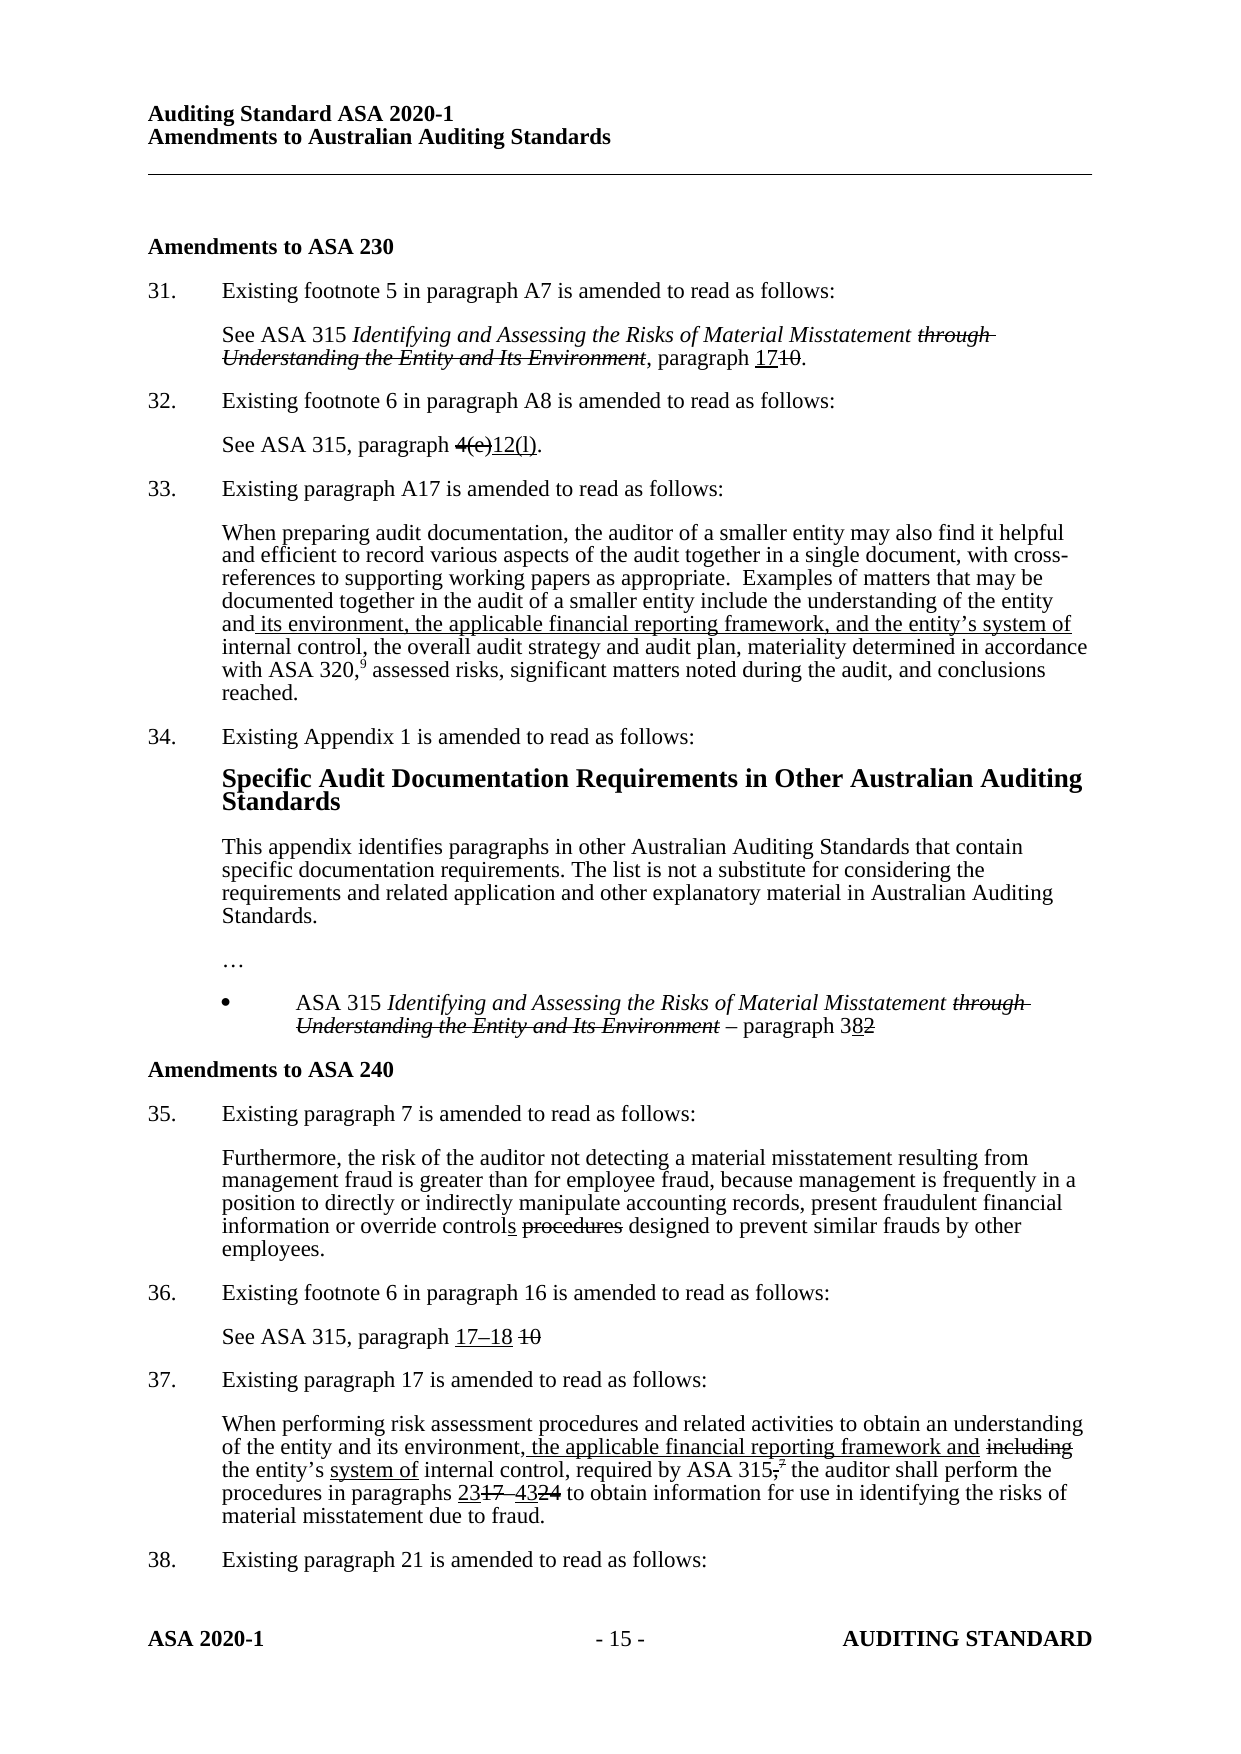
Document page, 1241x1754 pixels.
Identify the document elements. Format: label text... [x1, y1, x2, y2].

text Existing Appendix 1 is amended to read as follows: [148, 726, 1092, 749]
list See ASA 315, paragraph 17‒18 10 [222, 1326, 1092, 1349]
subtitle Amendments to ASA 230 [148, 236, 1092, 259]
text This appendix identifies paragraphs in other Australian Auditing Standards that contain specific documentation requirements. The list is not a substitute for considering the requirements and related application and other explanatory material in Australian Auditing Standards. [222, 836, 1092, 928]
text Existing paragraph A17 is amended to read as follows: [148, 478, 1092, 501]
text Existing paragraph 17 is amended to read as follows: [148, 1369, 1092, 1392]
list See ASA 315 Identifying and Assessing the Risks of Material Misstatement through Understanding the Entity and Its Environment, paragraph 1710. [222, 324, 1092, 369]
list See ASA 315, paragraph 4(e)12(l). [222, 434, 1092, 457]
text When preparing audit documentation, the auditor of a smaller entity may also find it helpful and efficient to record various aspects of the audit together in a single document, with cross-references to supporting working papers as appropriate. Examples of matters that may be documented together in the audit of a smaller entity include the understanding of the entity and its environment, the applicable financial reporting framework, and the entity’s system of internal control, the overall audit strategy and audit plan, materiality determined in accordance with ASA 320,9 assessed risks, significant matters noted during the audit, and conclusions reached. [222, 522, 1092, 705]
text Existing footnote 5 in paragraph A7 is amended to read as follows: [148, 280, 1092, 303]
text Existing paragraph 21 is amended to read as follows: [148, 1549, 1092, 1572]
text Existing footnote 6 in paragraph 16 is amended to read as follows: [148, 1282, 1092, 1305]
subtitle Amendments to ASA 240 [148, 1059, 1092, 1082]
text Specific Audit Documentation Requirements in Other Australian Auditing Standards [222, 769, 1092, 815]
list ASA 315 Identifying and Assessing the Risks of Material Misstatement through Understanding the Entity and Its Environment – paragraph 382 [222, 992, 1092, 1038]
text Existing footnote 6 in paragraph A8 is amended to read as follows: [148, 390, 1092, 413]
text Existing paragraph 7 is amended to read as follows: [148, 1103, 1092, 1126]
text … [222, 949, 1092, 972]
text Furthermore, the risk of the auditor not detecting a material misstatement resulting from management fraud is greater than for employee fraud, because management is frequently in a position to directly or indirectly manipulate accounting records, present fraudulent financial information or override controls procedures designed to prevent similar frauds by other employees. [222, 1147, 1092, 1261]
text When performing risk assessment procedures and related activities to obtain an understanding of the entity and its environment, the applicable financial reporting framework and including the entity’s system of internal control, required by ASA 315,7 the auditor shall perform the procedures in paragraphs 2317–4324 to obtain information for use in identifying the risks of material misstatement due to fraud. [222, 1413, 1092, 1528]
